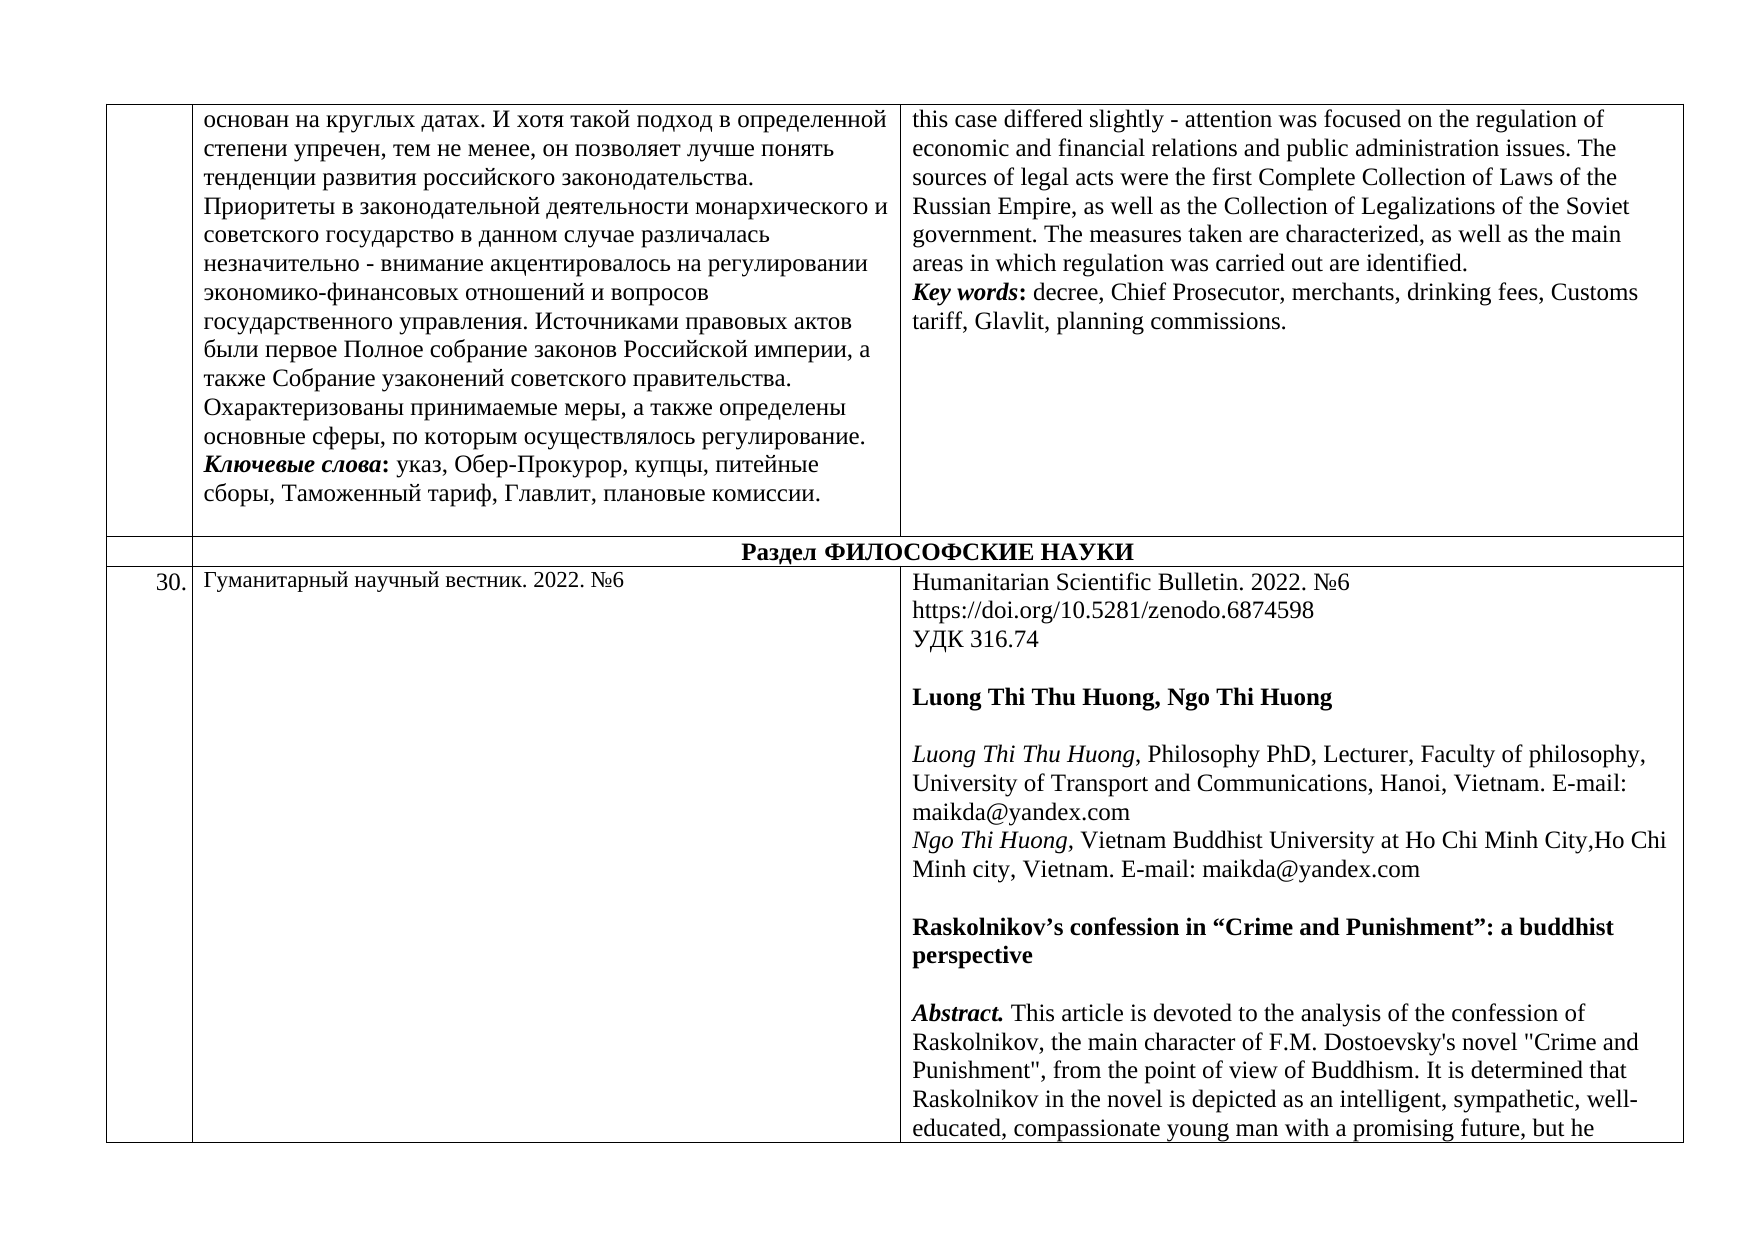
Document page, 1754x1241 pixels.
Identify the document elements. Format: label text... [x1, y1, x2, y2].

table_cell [901, 105, 1683, 536]
table_cell [107, 537, 192, 566]
table_cell [107, 567, 192, 1142]
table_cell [193, 105, 900, 536]
table_cell Раздел ФИЛОСОФСКИЕ НАУКИ [193, 537, 1683, 566]
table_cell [901, 567, 1683, 1142]
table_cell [193, 567, 900, 1142]
table_cell [107, 105, 192, 536]
